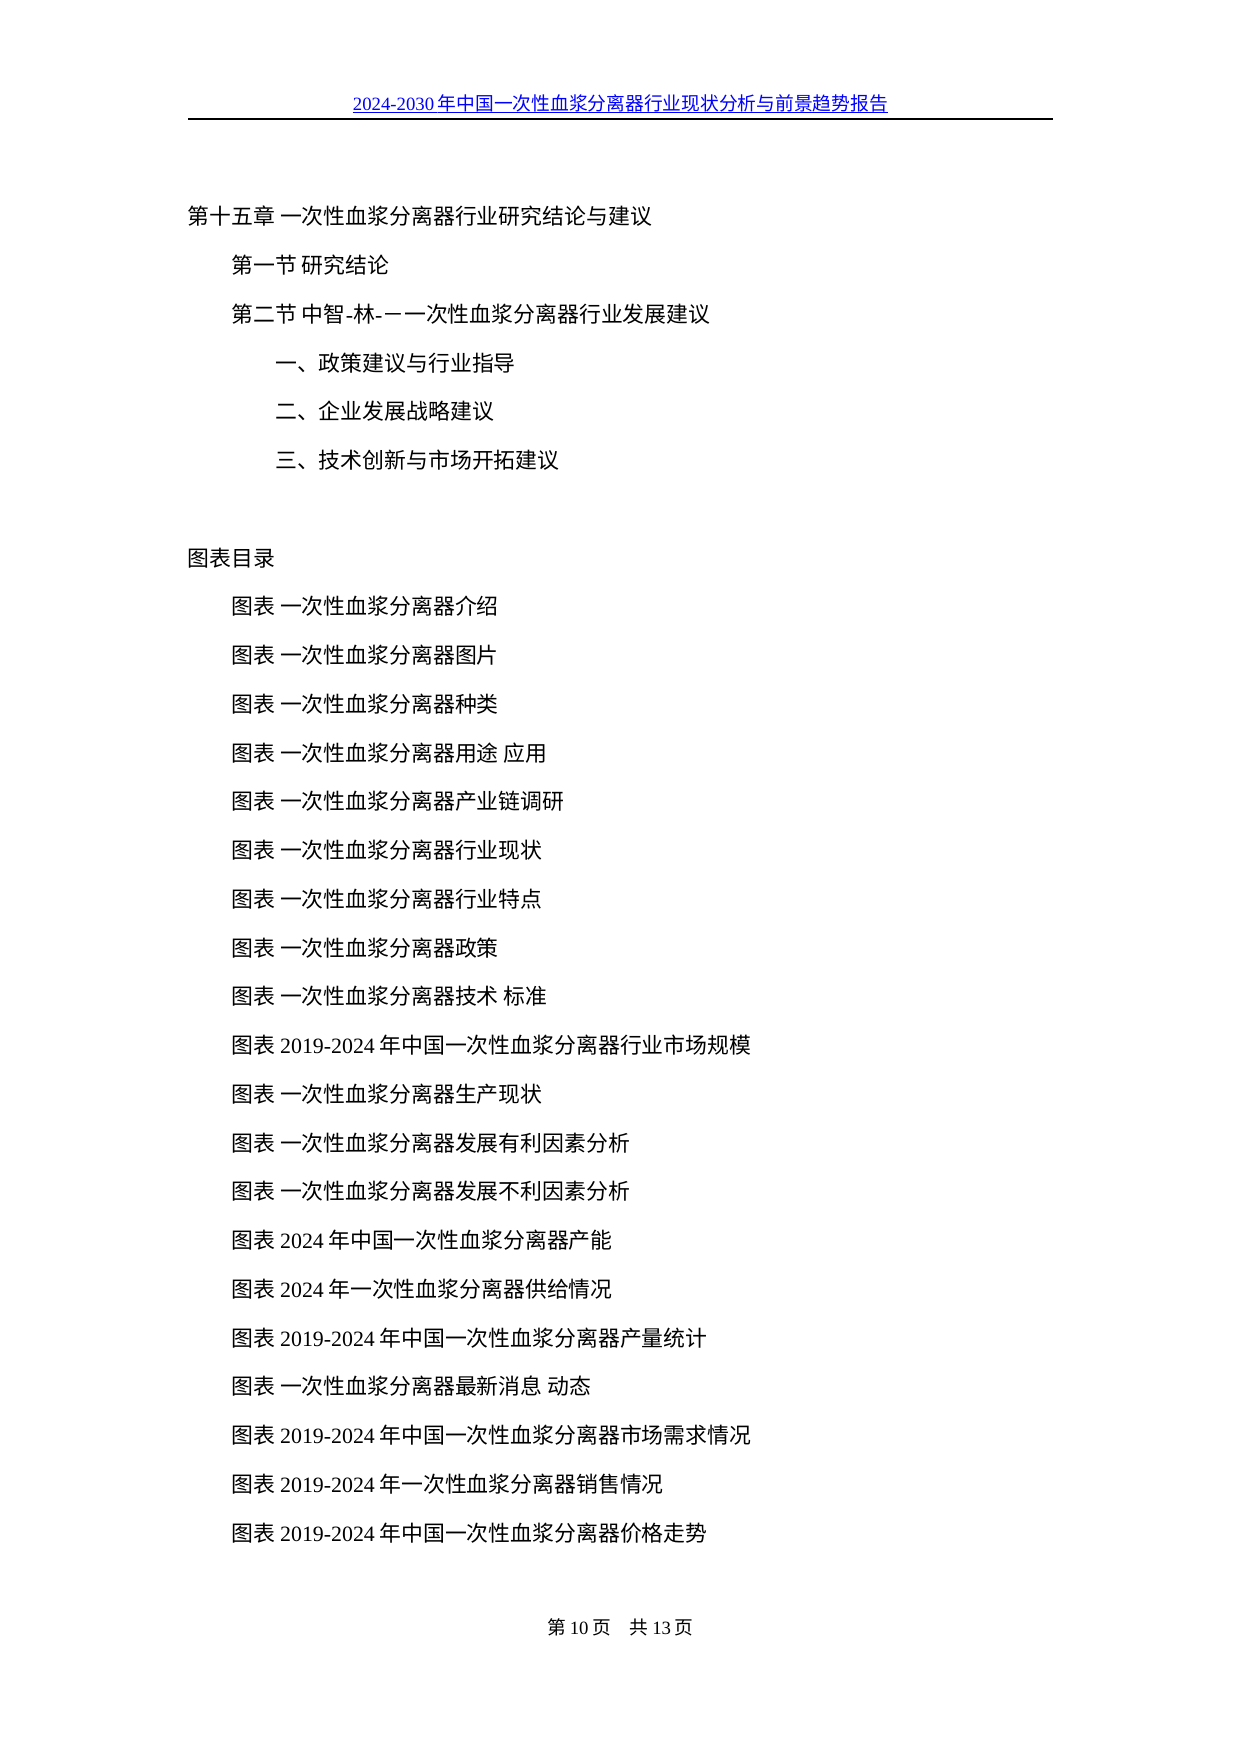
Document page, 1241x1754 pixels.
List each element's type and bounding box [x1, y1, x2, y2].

text [187, 150, 1053, 1548]
